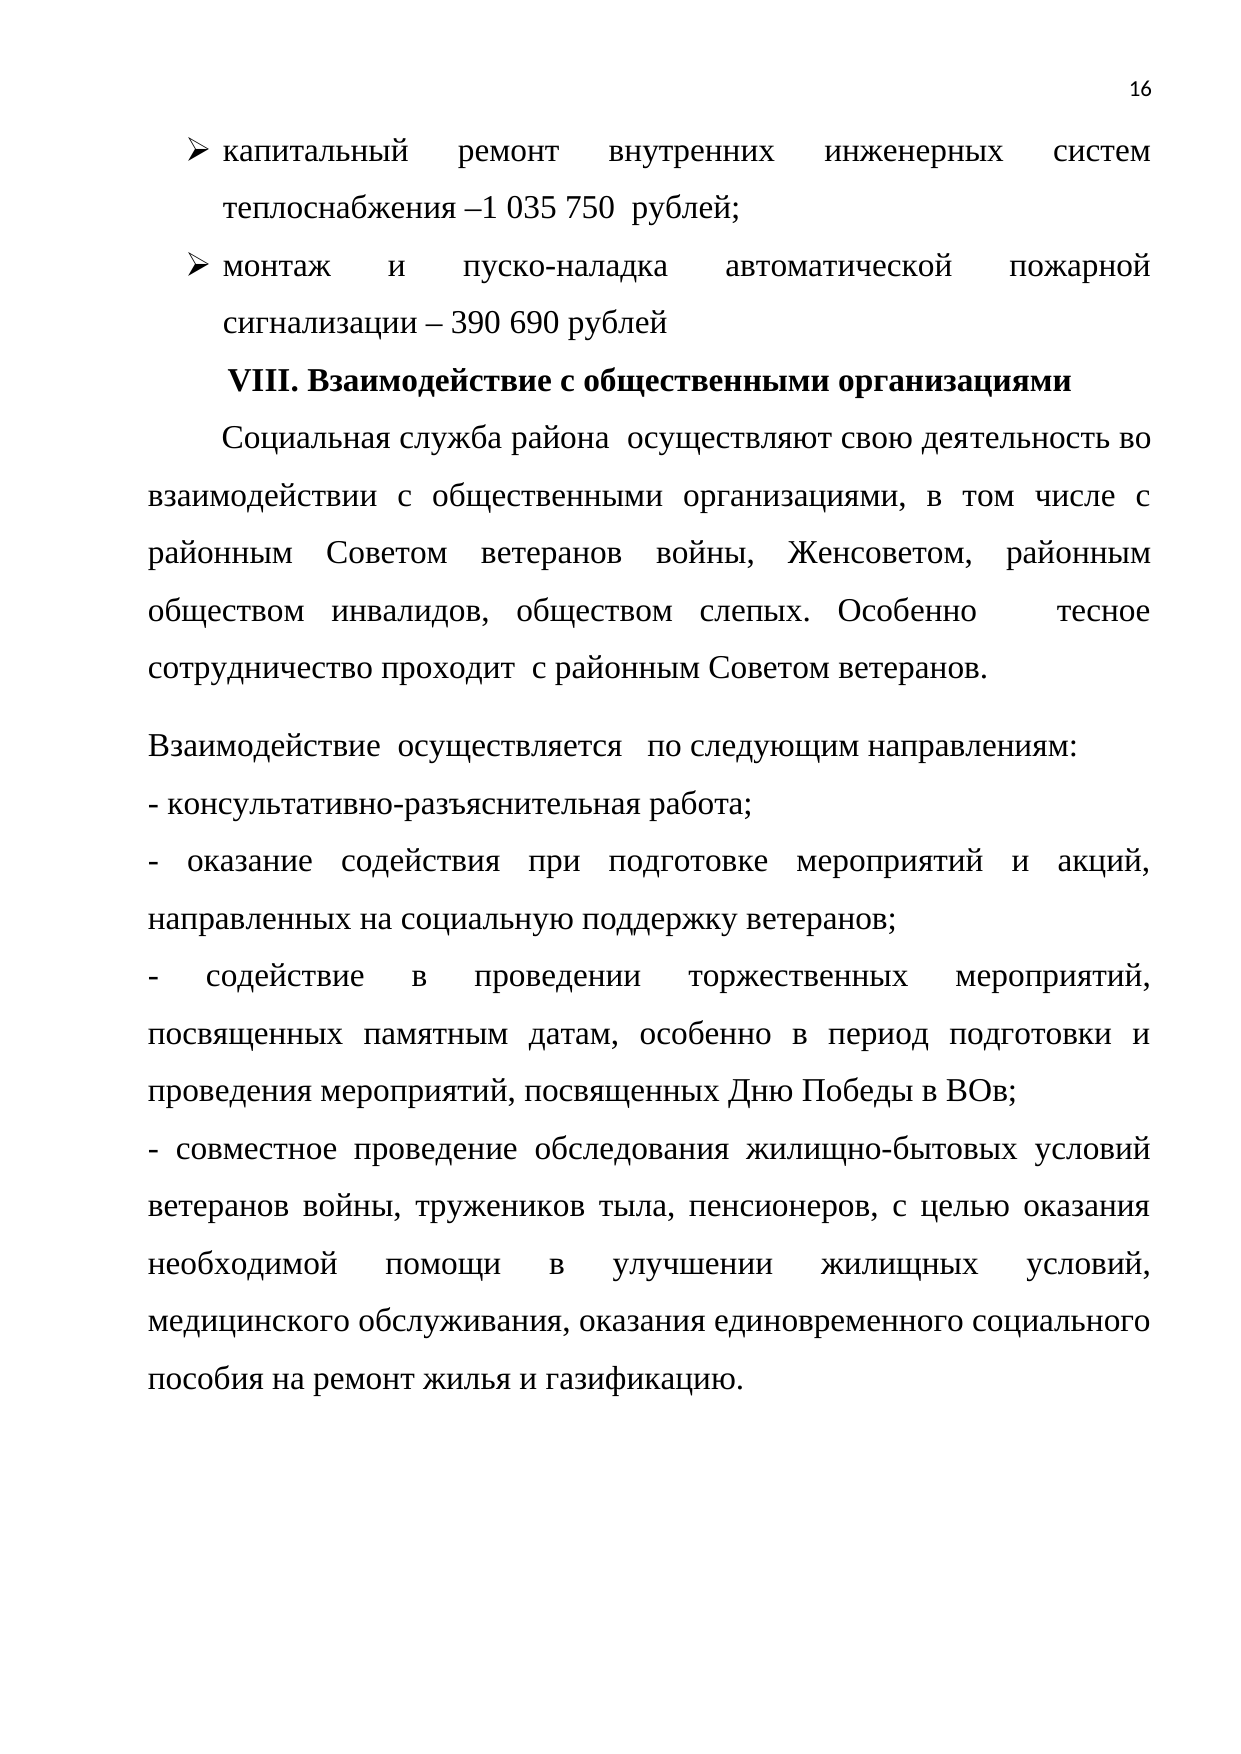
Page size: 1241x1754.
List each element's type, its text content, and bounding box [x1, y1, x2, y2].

text - консультативно-разъяснительная работа; [148, 783, 1152, 822]
text - содействие в проведении торжественных мероприятий, посвященных памятным датам, особенно в период подготовки и проведения мероприятий, посвященных Дню Победы в ВОв; [148, 956, 1152, 1109]
text Социальная служба района осуществляют свою деятельность во взаимодействии с общественными организациями, в том числе с районным Советом ветеранов войны, Женсоветом, районным обществом инвалидов, обществом слепых. Особенно тесное сотрудничество проходит с районным Советом ветеранов. [148, 417, 1152, 686]
text - совместное проведение обследования жилищно-бытовых условий ветеранов войны, тружеников тыла, пенсионеров, с целью оказания необходимой помощи в улучшении жилищных условий, медицинского обслуживания, оказания единовременного социального пособия на ремонт жилья и газификацию. [148, 1128, 1152, 1397]
text VIII. Взаимодействие с общественными организациями [148, 360, 1152, 398]
list монтаж и пуско-наладка автоматической пожарной сигнализации – 390 690 рублей [185, 245, 1152, 341]
text - оказание содействия при подготовке мероприятий и акций, направленных на социальную поддержку ветеранов; [148, 841, 1152, 937]
text Взаимодействие осуществляется по следующим направлениям: [148, 726, 1152, 764]
list капитальный ремонт внутренних инженерных систем теплоснабжения –1 035 750 рублей; [185, 130, 1152, 226]
